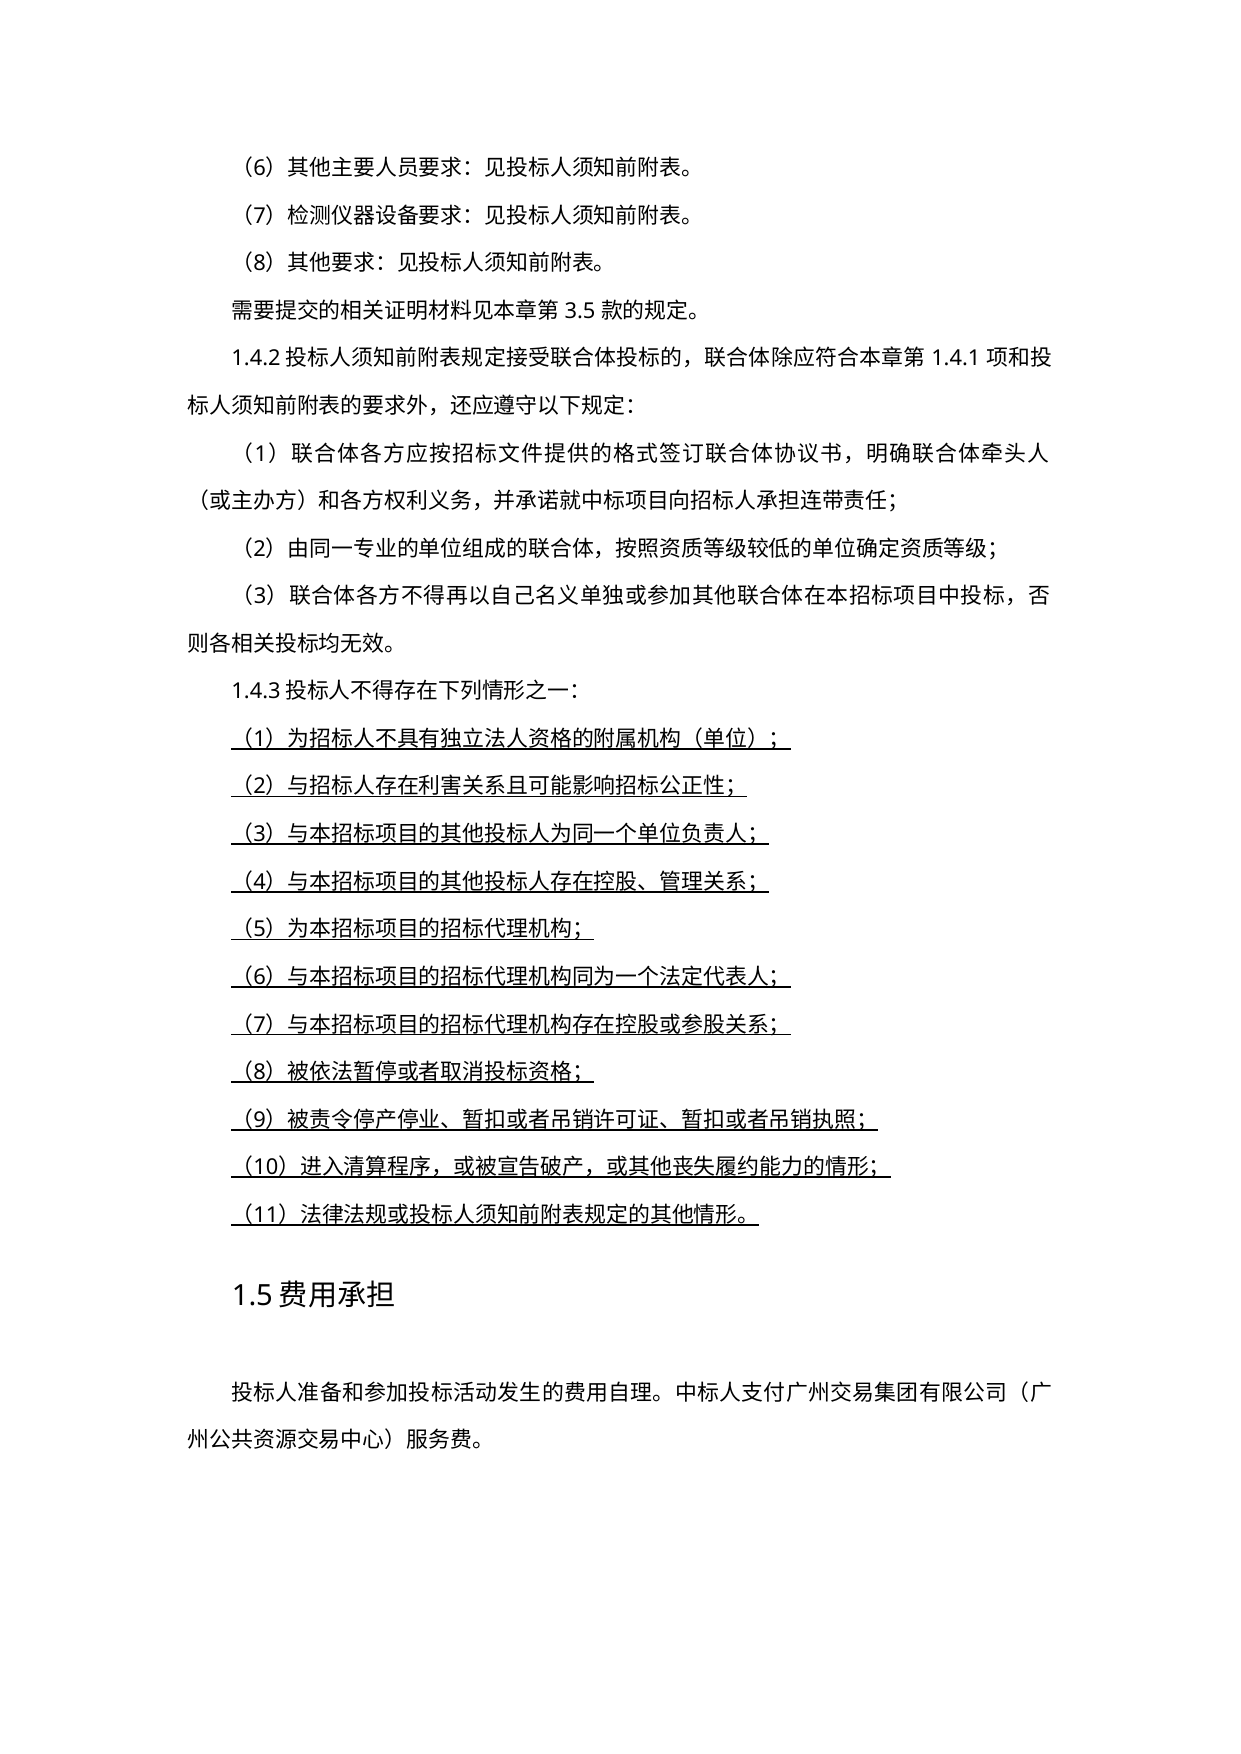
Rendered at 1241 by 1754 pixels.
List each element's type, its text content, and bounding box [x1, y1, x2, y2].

text （2）与招标人存在利害关系且可能影响招标公正性； [187, 768, 1053, 800]
text 投标人准备和参加投标活动发生的费用自理。中标人支付广州交易集团有限公司（广州公共资源交易中心）服务费。 [187, 1374, 1053, 1454]
text 1.4.3投标人不得存在下列情形之一： [187, 673, 1053, 705]
text （7）与本招标项目的招标代理机构存在控股或参股关系； [187, 1007, 1053, 1038]
text （3）与本招标项目的其他投标人为同一个单位负责人； [187, 816, 1053, 848]
text （2）由同一专业的单位组成的联合体，按照资质等级较低的单位确定资质等级； [187, 531, 1053, 562]
text （4）与本招标项目的其他投标人存在控股、管理关系； [187, 864, 1053, 896]
text 需要提交的相关证明材料见本章第 3.5 款的规定。 [187, 293, 1053, 324]
text （1）为招标人不具有独立法人资格的附属机构（单位）； [187, 721, 1053, 753]
text （1）联合体各方应按招标文件提供的格式签订联合体协议书，明确联合体牵头人（或主办方）和各方权利义务，并承诺就中标项目向招标人承担连带责任； [187, 436, 1053, 515]
text （8）被依法暂停或者取消投标资格； [187, 1054, 1053, 1086]
text （6）与本招标项目的招标代理机构同为一个法定代表人； [187, 959, 1053, 991]
text （9）被责令停产停业、暂扣或者吊销许可证、暂扣或者吊销执照； [187, 1102, 1053, 1133]
subtitle 1.5费用承担 [232, 1272, 1053, 1314]
text （7）检测仪器设备要求：见投标人须知前附表。 [187, 198, 1053, 229]
text （10）进入清算程序，或被宣告破产，或其他丧失履约能力的情形； [187, 1149, 1053, 1181]
text （11）法律法规或投标人须知前附表规定的其他情形。 [187, 1197, 1053, 1229]
text （3）联合体各方不得再以自己名义单独或参加其他联合体在本招标项目中投标，否则各相关投标均无效。 [187, 578, 1053, 657]
text （5）为本招标项目的招标代理机构； [187, 911, 1053, 943]
text （6）其他主要人员要求：见投标人须知前附表。 [187, 150, 1053, 182]
text （8）其他要求：见投标人须知前附表。 [187, 245, 1053, 277]
text 1.4.2投标人须知前附表规定接受联合体投标的，联合体除应符合本章第1.4.1 项和投标人须知前附表的要求外，还应遵守以下规定： [187, 340, 1053, 420]
